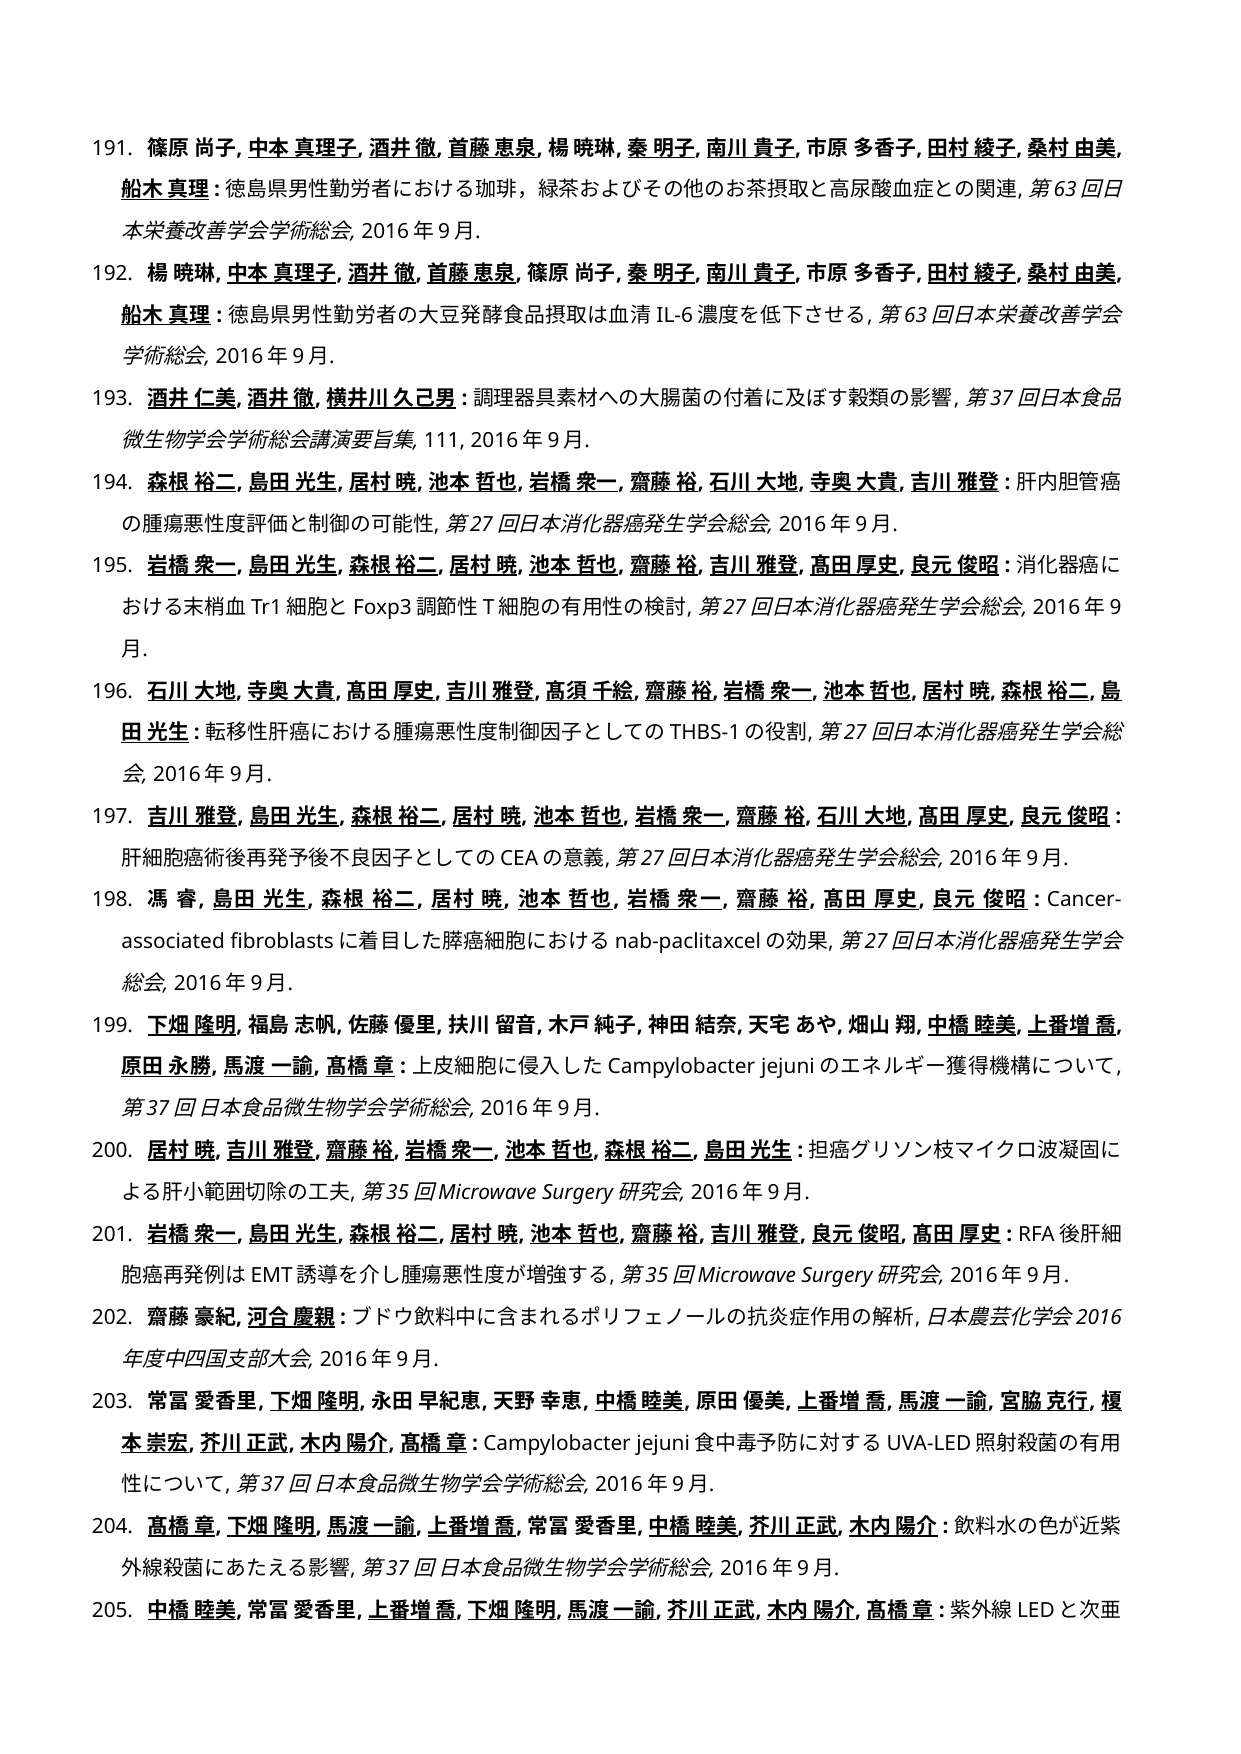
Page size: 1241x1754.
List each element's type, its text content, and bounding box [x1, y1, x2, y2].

list 常冨 愛香里, 下畑 隆明, 永田 早紀恵, 天野 幸恵, 中橋 睦美, 原田 優美, 上番増 喬, 馬渡 一諭, 宮脇 克行, 榎本 崇宏, 芥川 正武, 木内 陽介, 髙橋 章 : Campylobacter jejuni食中毒予防に対するUVA-LED照射殺菌の有用性について, 第37回 日本食品微生物学会学術総会, 2016年9月. [92, 1378, 1122, 1503]
list 岩橋 衆一, 島田 光生, 森根 裕二, 居村 暁, 池本 哲也, 齋藤 裕, 吉川 雅登, 髙田 厚史, 良元 俊昭 : 消化器癌における末梢血Tr1細胞とFoxp3調節性T細胞の有用性の検討, 第27回日本消化器癌発生学会総会, 2016年9月. [92, 543, 1122, 668]
list 岩橋 衆一, 島田 光生, 森根 裕二, 居村 暁, 池本 哲也, 齋藤 裕, 吉川 雅登, 良元 俊昭, 髙田 厚史 : RFA後肝細胞癌再発例はEMT誘導を介し腫瘍悪性度が増強する, 第35回Microwave Surgery研究会, 2016年9月. [92, 1211, 1122, 1295]
list 居村 暁, 吉川 雅登, 齋藤 裕, 岩橋 衆一, 池本 哲也, 森根 裕二, 島田 光生 : 担癌グリソン枝マイクロ波凝固による肝小範囲切除の工夫, 第35回Microwave Surgery研究会, 2016年9月. [92, 1128, 1122, 1211]
list 髙橋 章, 下畑 隆明, 馬渡 一諭, 上番増 喬, 常冨 愛香里, 中橋 睦美, 芥川 正武, 木内 陽介 : 飲料水の色が近紫外線殺菌にあたえる影響, 第37回 日本食品微生物学会学術総会, 2016年9月. [92, 1503, 1122, 1587]
list 馮 睿, 島田 光生, 森根 裕二, 居村 暁, 池本 哲也, 岩橋 衆一, 齋藤 裕, 髙田 厚史, 良元 俊昭 : Cancer-associated fibroblastsに着目した膵癌細胞におけるnab-paclitaxcelの効果, 第27回日本消化器癌発生学会総会, 2016年9月. [92, 877, 1122, 1002]
list 吉川 雅登, 島田 光生, 森根 裕二, 居村 暁, 池本 哲也, 岩橋 衆一, 齋藤 裕, 石川 大地, 髙田 厚史, 良元 俊昭 : 肝細胞癌術後再発予後不良因子としてのCEAの意義, 第27回日本消化器癌発生学会総会, 2016年9月. [92, 793, 1122, 877]
list 齋藤 豪紀, 河合 慶親 : ブドウ飲料中に含まれるポリフェノールの抗炎症作用の解析, 日本農芸化学会2016年度中四国支部大会, 2016年9月. [92, 1295, 1122, 1378]
list 篠原 尚子, 中本 真理子, 酒井 徹, 首藤 恵泉, 楊 暁琳, 秦 明子, 南川 貴子, 市原 多香子, 田村 綾子, 桑村 由美, 船木 真理 : 徳島県男性勤労者における珈琲，緑茶およびその他のお茶摂取と高尿酸血症との関連, 第63回日本栄養改善学会学術総会, 2016年9月. [92, 125, 1122, 250]
list 森根 裕二, 島田 光生, 居村 暁, 池本 哲也, 岩橋 衆一, 齋藤 裕, 石川 大地, 寺奥 大貴, 吉川 雅登 : 肝内胆管癌の腫瘍悪性度評価と制御の可能性, 第27回日本消化器癌発生学会総会, 2016年9月. [92, 459, 1122, 543]
list 下畑 隆明, 福島 志帆, 佐藤 優里, 扶川 留音, 木戸 純子, 神田 結奈, 天宅 あや, 畑山 翔, 中橋 睦美, 上番増 喬, 原田 永勝, 馬渡 一諭, 髙橋 章 : 上皮細胞に侵入したCampylobacter jejuniのエネルギー獲得機構について, 第37回 日本食品微生物学会学術総会, 2016年9月. [92, 1002, 1122, 1128]
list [92, 1587, 1122, 1629]
list 石川 大地, 寺奥 大貴, 髙田 厚史, 吉川 雅登, 髙須 千絵, 齋藤 裕, 岩橋 衆一, 池本 哲也, 居村 暁, 森根 裕二, 島田 光生 : 転移性肝癌における腫瘍悪性度制御因子としてのTHBS-1の役割, 第27回日本消化器癌発生学会総会, 2016年9月. [92, 668, 1122, 793]
list 楊 暁琳, 中本 真理子, 酒井 徹, 首藤 恵泉, 篠原 尚子, 秦 明子, 南川 貴子, 市原 多香子, 田村 綾子, 桑村 由美, 船木 真理 : 徳島県男性勤労者の大豆発酵食品摂取は血清IL-6濃度を低下させる, 第63回日本栄養改善学会学術総会, 2016年9月. [92, 250, 1122, 376]
list 酒井 仁美, 酒井 徹, 横井川 久己男 : 調理器具素材への大腸菌の付着に及ぼす穀類の影響, 第37回日本食品微生物学会学術総会講演要旨集, 111, 2016年9月. [92, 376, 1122, 459]
